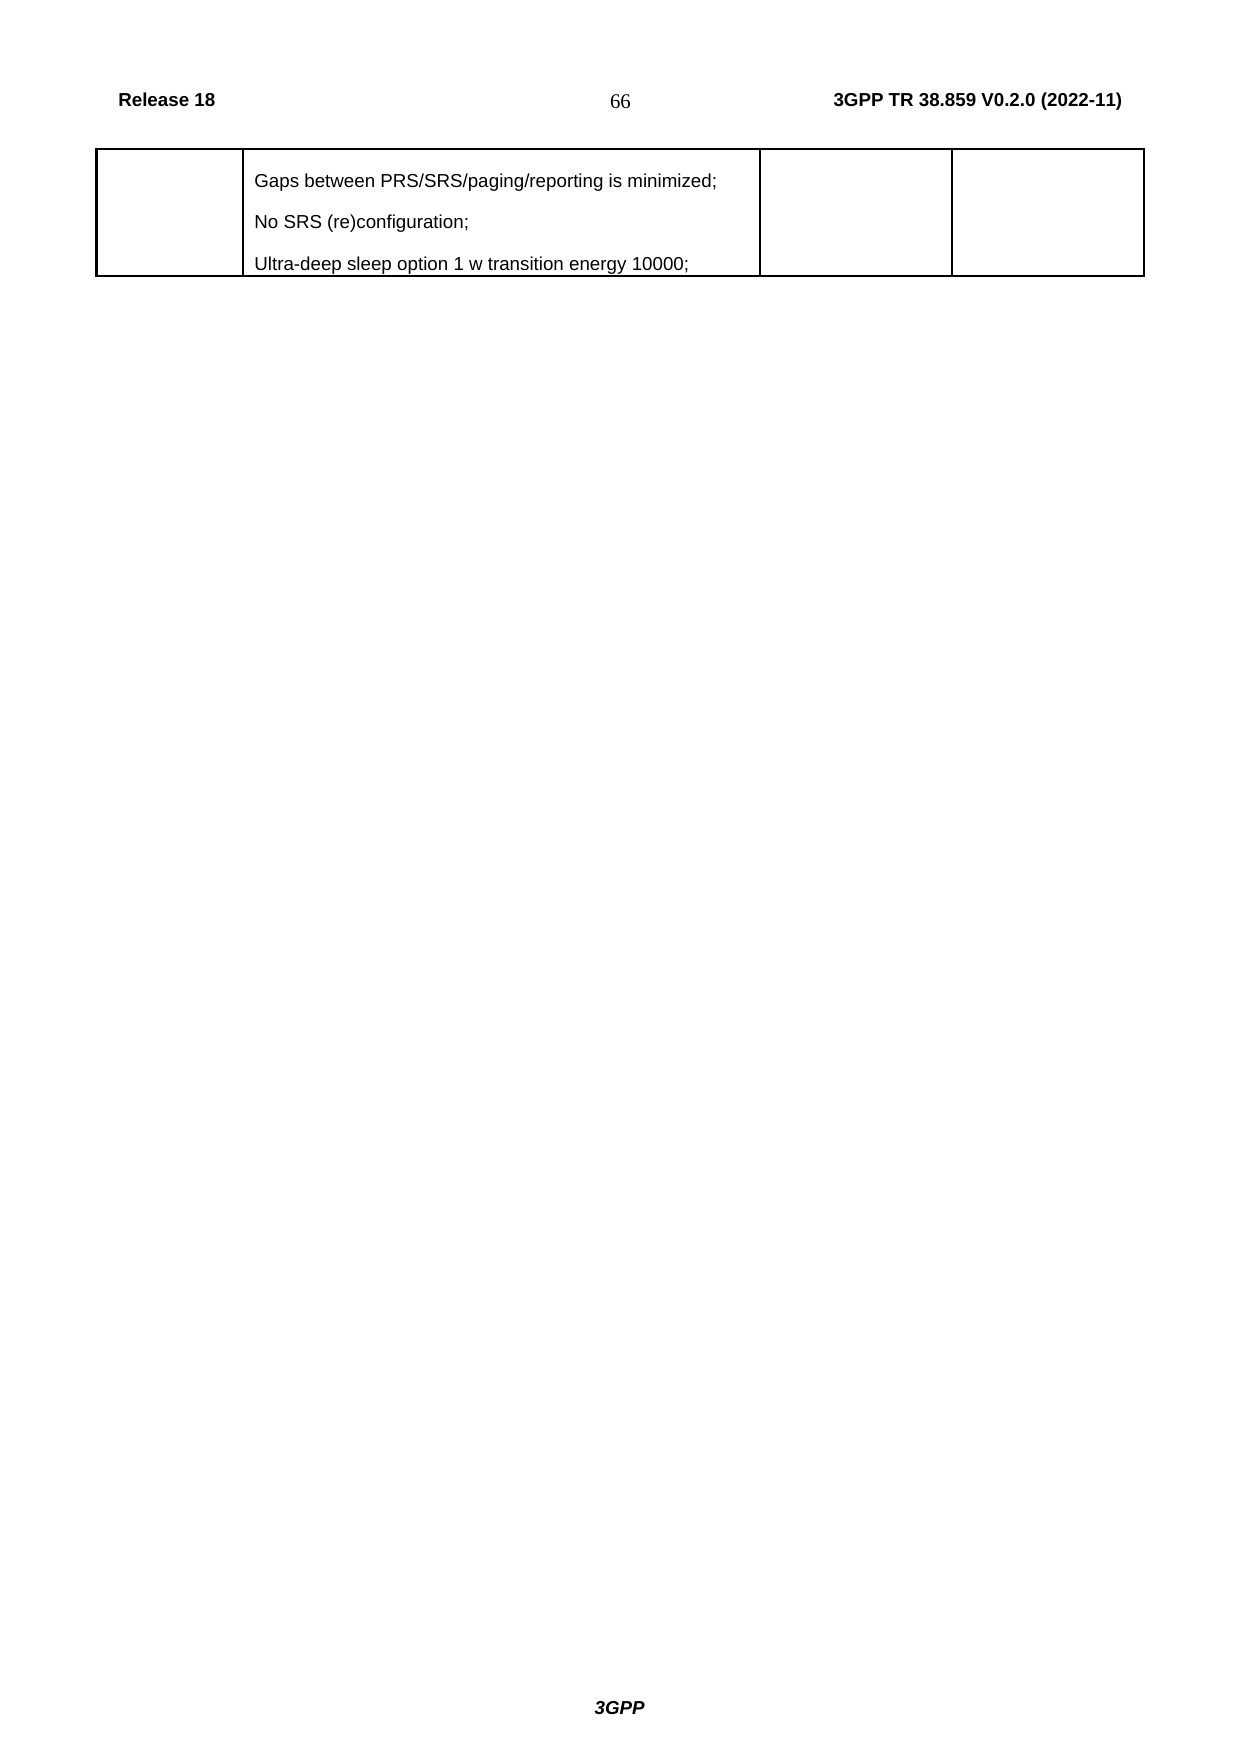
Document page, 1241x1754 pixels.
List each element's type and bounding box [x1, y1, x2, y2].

table_cell [761, 150, 951, 274]
table_cell [953, 150, 1143, 274]
table_cell [244, 150, 759, 274]
